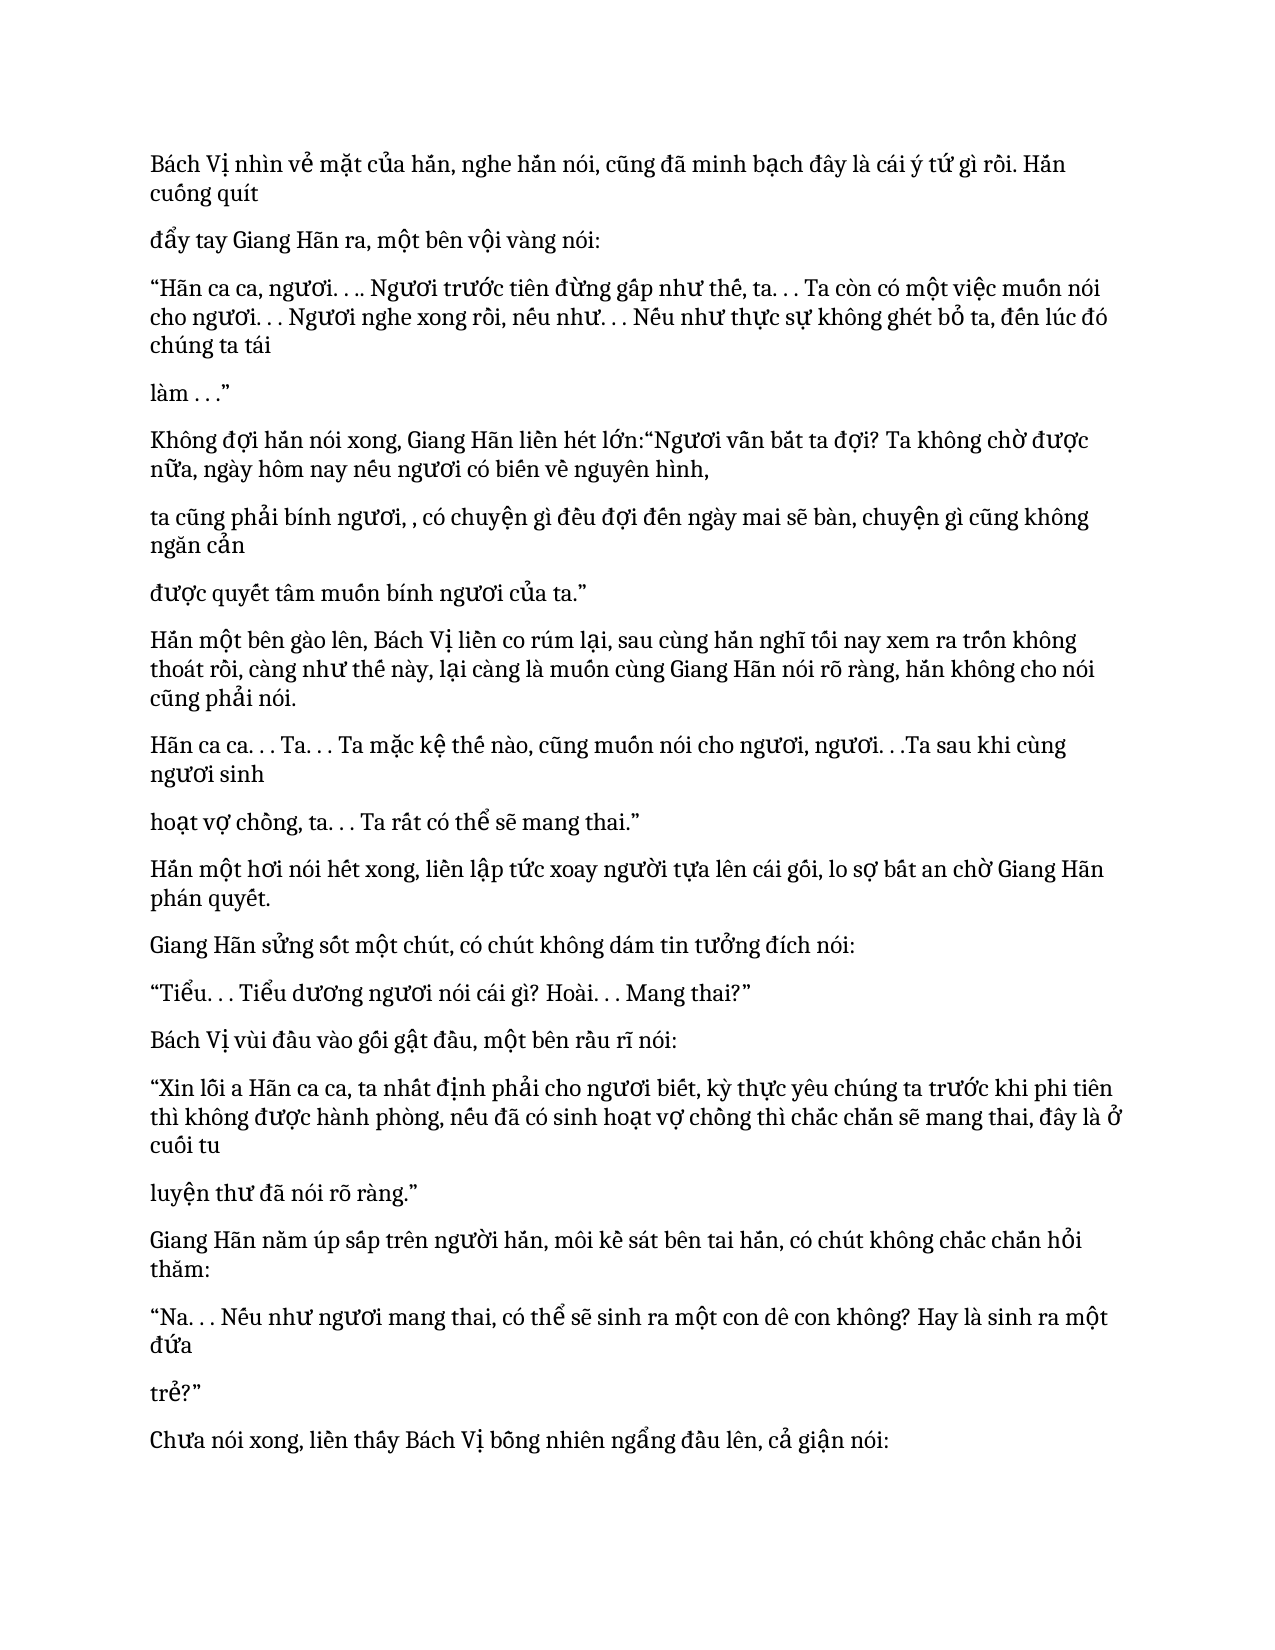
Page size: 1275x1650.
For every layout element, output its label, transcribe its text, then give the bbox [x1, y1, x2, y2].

text được quyết tâm muốn bính ngươi của ta.” [150, 579, 1125, 607]
text trẻ?” [150, 1379, 1125, 1407]
text “Xin lỗi a Hãn ca ca, ta nhất định phải cho ngươi biết, kỳ thực yêu chúng ta trước khi phi tiên thì không được hành phòng, nếu đã có sinh hoạt vợ chồng thì chắc chắn sẽ mang thai, đây là ở cuối tu [150, 1074, 1125, 1160]
text Bách Vị vùi đầu vào gối gật đầu, một bên rầu rĩ nói: [150, 1026, 1125, 1055]
text “Tiểu. . . Tiểu dương ngươi nói cái gì? Hoài. . . Mang thai?” [150, 979, 1125, 1007]
text Giang Hãn nằm úp sấp trên người hắn, môi kề sát bên tai hắn, có chút không chắc chắn hỏi thăm: [150, 1226, 1125, 1284]
text Không đợi hắn nói xong, Giang Hãn liền hét lớn:“Ngươi vẫn bắt ta đợi? Ta không chờ được nữa, ngày hôm nay nếu ngươi có biến về nguyên hình, [150, 426, 1125, 484]
text “Na. . . Nếu như ngươi mang thai, có thể sẽ sinh ra một con dê con không? Hay là sinh ra một đứa [150, 1302, 1125, 1360]
text làm . . .” [150, 379, 1125, 407]
text Hắn một bên gào lên, Bách Vị liền co rúm lại, sau cùng hắn nghĩ tối nay xem ra trốn không thoát rồi, càng như thế này, lại càng là muốn cùng Giang Hãn nói rõ ràng, hắn không cho nói cũng phải nói. [150, 626, 1125, 712]
text luyện thư đã nói rõ ràng.” [150, 1179, 1125, 1207]
text Hắn một hơi nói hết xong, liền lập tức xoay người tựa lên cái gối, lo sợ bất an chờ Giang Hãn phán quyết. [150, 855, 1125, 912]
text đẩy tay Giang Hãn ra, một bên vội vàng nói: [150, 226, 1125, 255]
text “Hãn ca ca, ngươi. . .. Ngươi trước tiên đừng gấp như thế, ta. . . Ta còn có một việc muốn nói cho ngươi. . . Ngươi nghe xong rồi, nếu như. . . Nếu như thực sự không ghét bỏ ta, đến lúc đó chúng ta tái [150, 274, 1125, 360]
text Giang Hãn sửng sốt một chút, có chút không dám tin tưởng đích nói: [150, 931, 1125, 960]
text Hãn ca ca. . . Ta. . . Ta mặc kệ thế nào, cũng muốn nói cho ngươi, ngươi. . .Ta sau khi cùng ngươi sinh [150, 731, 1125, 789]
text Chưa nói xong, liền thấy Bách Vị bỗng nhiên ngẩng đầu lên, cả giận nói: [150, 1426, 1125, 1455]
text hoạt vợ chồng, ta. . . Ta rất có thể sẽ mang thai.” [150, 807, 1125, 836]
text Bách Vị nhìn vẻ mặt của hắn, nghe hắn nói, cũng đã minh bạch đây là cái ý tứ gì rồi. Hắn cuống quít [150, 150, 1125, 207]
text ta cũng phải bính ngươi, , có chuyện gì đều đợi đến ngày mai sẽ bàn, chuyện gì cũng không ngăn cản [150, 502, 1125, 560]
